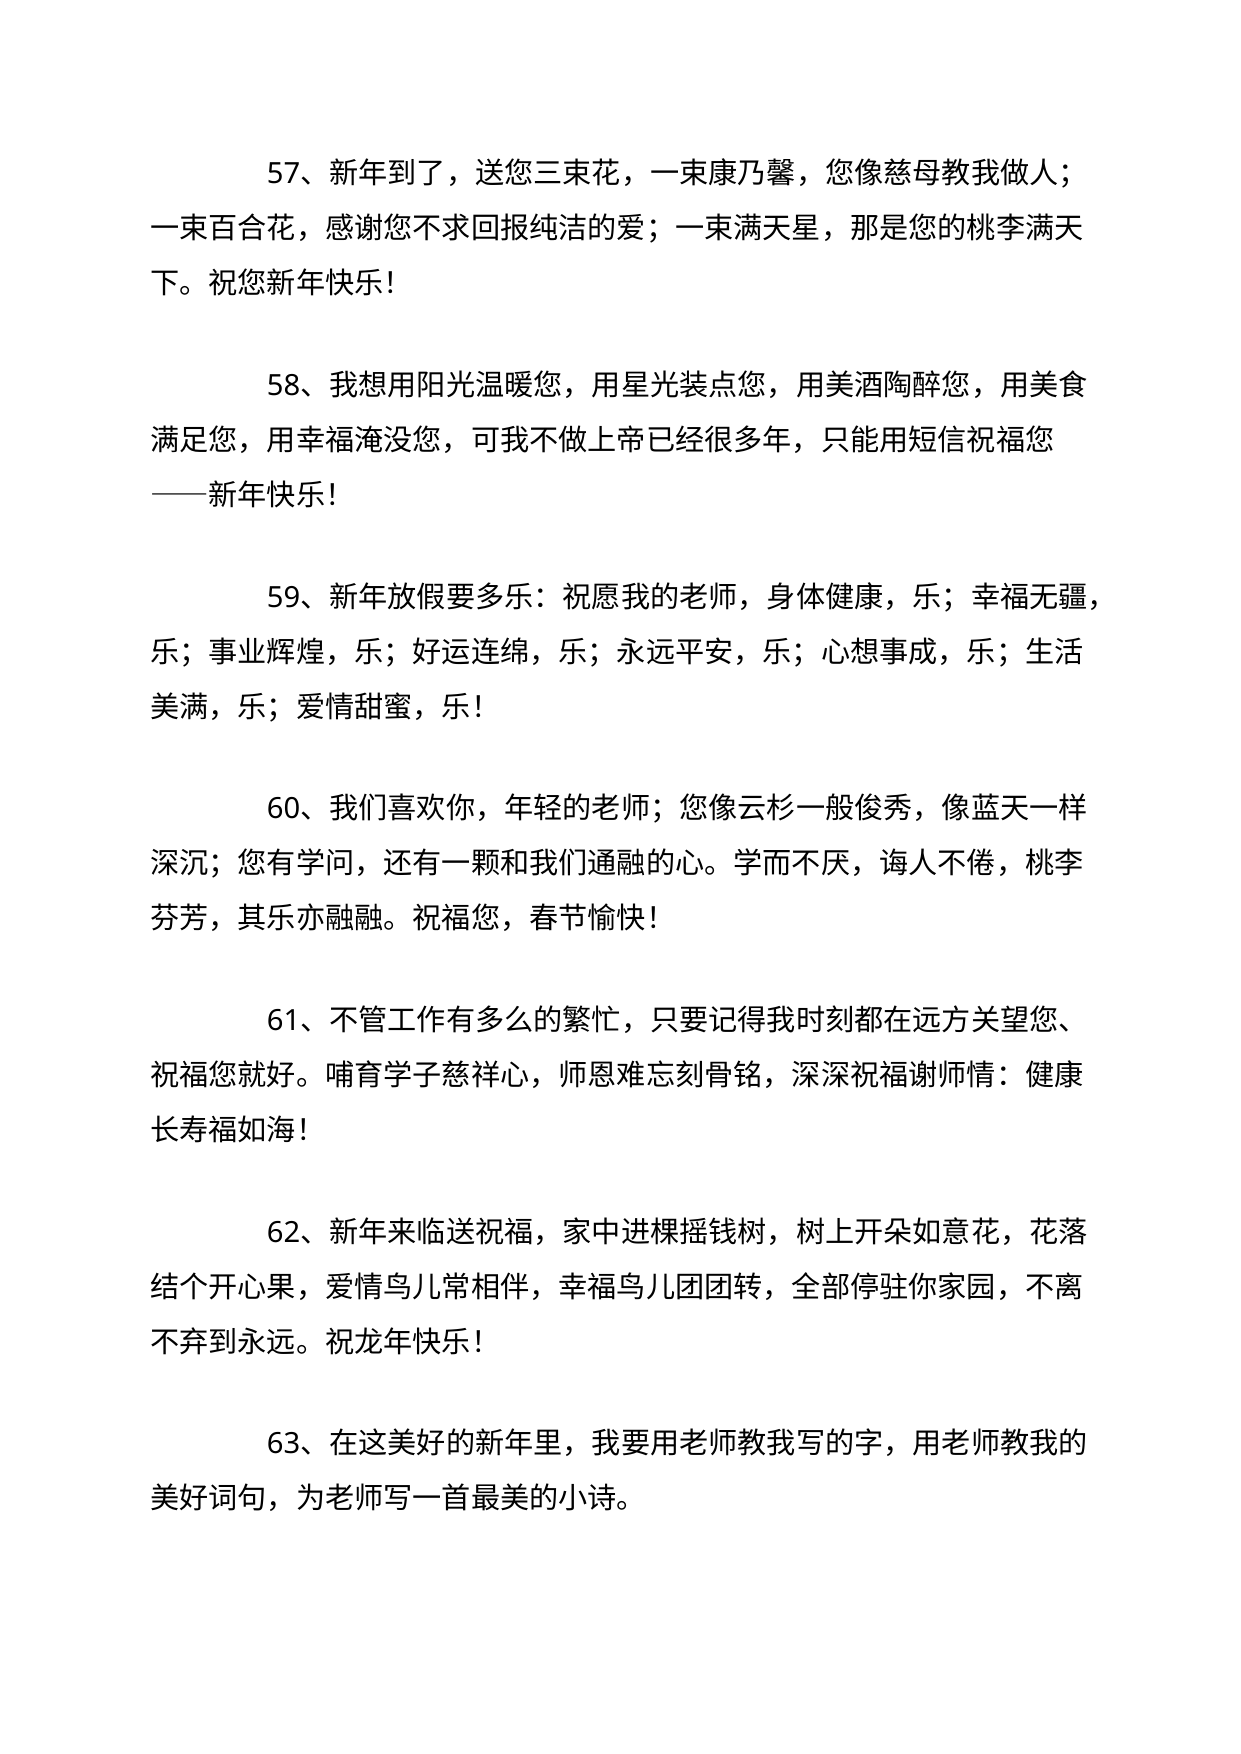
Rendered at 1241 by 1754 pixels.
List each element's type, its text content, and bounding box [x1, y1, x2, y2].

text 61、不管工作有多么的繁忙，只要记得我时刻都在远方关望您、祝福您就好。哺育学子慈祥心，师恩难忘刻骨铭，深深祝福谢师情：健康长寿福如海！ [150, 997, 1090, 1149]
text 63、在这美好的新年里，我要用老师教我写的字，用老师教我的美好词句，为老师写一首最美的小诗。 [150, 1420, 1090, 1517]
text 60、我们喜欢你，年轻的老师；您像云杉一般俊秀，像蓝天一样深沉；您有学问，还有一颗和我们通融的心。学而不厌，诲人不倦，桃李芬芳，其乐亦融融。祝福您，春节愉快！ [150, 785, 1090, 937]
text 62、新年来临送祝福，家中进棵摇钱树，树上开朵如意花，花落结个开心果，爱情鸟儿常相伴，幸福鸟儿团团转，全部停驻你家园，不离不弃到永远。祝龙年快乐！ [150, 1208, 1090, 1361]
text 57、新年到了，送您三束花，一束康乃馨，您像慈母教我做人；一束百合花，感谢您不求回报纯洁的爱；一束满天星，那是您的桃李满天下。祝您新年快乐！ [150, 150, 1090, 302]
text 59、新年放假要多乐：祝愿我的老师，身体健康，乐；幸福无疆，乐；事业辉煌，乐；好运连绵，乐；永远平安，乐；心想事成，乐；生活美满，乐；爱情甜蜜，乐！ [150, 573, 1090, 726]
text 58、我想用阳光温暖您，用星光装点您，用美酒陶醉您，用美食满足您，用幸福淹没您，可我不做上帝已经很多年，只能用短信祝福您——新年快乐！ [150, 362, 1090, 514]
